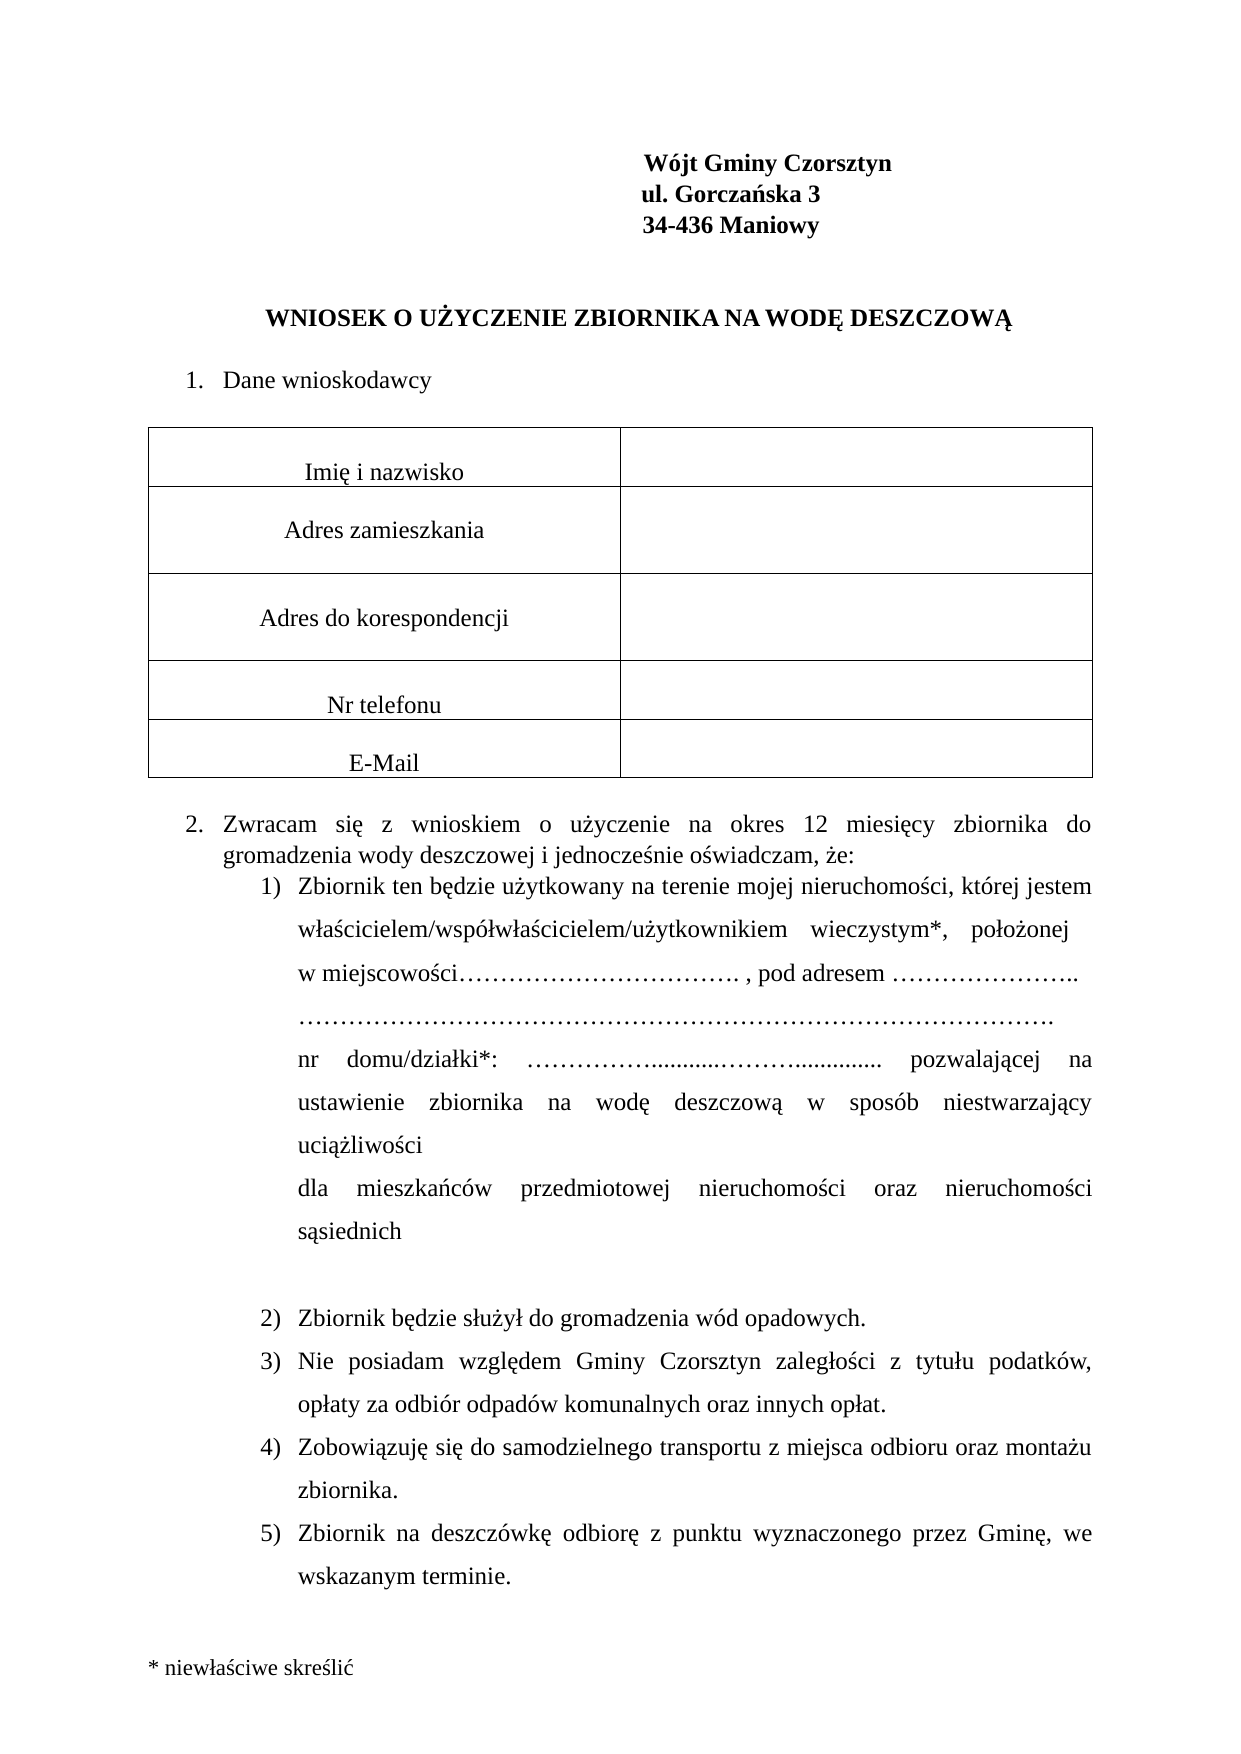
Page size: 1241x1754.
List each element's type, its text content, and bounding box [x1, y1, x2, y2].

text ul. Gorczańska 3 [333, 179, 1093, 207]
table_header Imię i nazwisko [149, 428, 620, 486]
table_cell [621, 487, 1092, 573]
list Zwracam się z wnioskiem o użyczenie na okres 12 miesięcy zbiornika do gromadzenia wody deszczowej i jednocześnie oświadczam, że: [185, 809, 1093, 869]
table_cell [621, 661, 1092, 719]
list Nie posiadam względem Gminy Czorsztyn zaległości z tytułu podatków, opłaty za odbiór odpadów komunalnych oraz innych opłat. [260, 1346, 1093, 1418]
table_cell [621, 574, 1092, 660]
table_cell [621, 720, 1092, 777]
list Zbiornik będzie służył do gromadzenia wód opadowych. [260, 1303, 1093, 1331]
list Zbiornik ten będzie użytkowany na terenie mojej nieruchomości, której jestem właścicielem/współwłaścicielem/użytkownikiem wieczystym*, położonej w miejscowości……………………………. , pod adresem ………………….. [260, 871, 1093, 986]
table_cell E-Mail [149, 720, 620, 777]
text Wójt Gminy Czorsztyn [406, 148, 1093, 176]
text 34-436 Maniowy [296, 210, 1093, 238]
table_cell Adres do korespondencji [149, 574, 620, 660]
list dla mieszkańców przedmiotowej nieruchomości oraz nieruchomości sąsiednich [298, 1173, 1093, 1245]
table_cell Nr telefonu [149, 661, 620, 719]
list Zobowiązuję się do samodzielnego transportu z miejsca odbioru oraz montażu zbiornika. [260, 1432, 1093, 1504]
list ………………………………………………………………………………. nr domu/działki*: ……………...........……….............. pozwalającej na ustawienie zbiornika na wodę deszczową w sposób niestwarzający uciążliwości [298, 1001, 1093, 1159]
list Dane wnioskodawcy [185, 365, 1093, 394]
text WNIOSEK O UŻYCZENIE ZBIORNIKA NA WODĘ DESZCZOWĄ [185, 303, 1093, 332]
list Zbiornik na deszczówkę odbiorę z punktu wyznaczonego przez Gminę, we wskazanym terminie. [260, 1518, 1093, 1590]
table_cell Adres zamieszkania [149, 487, 620, 573]
table_header [621, 428, 1092, 486]
